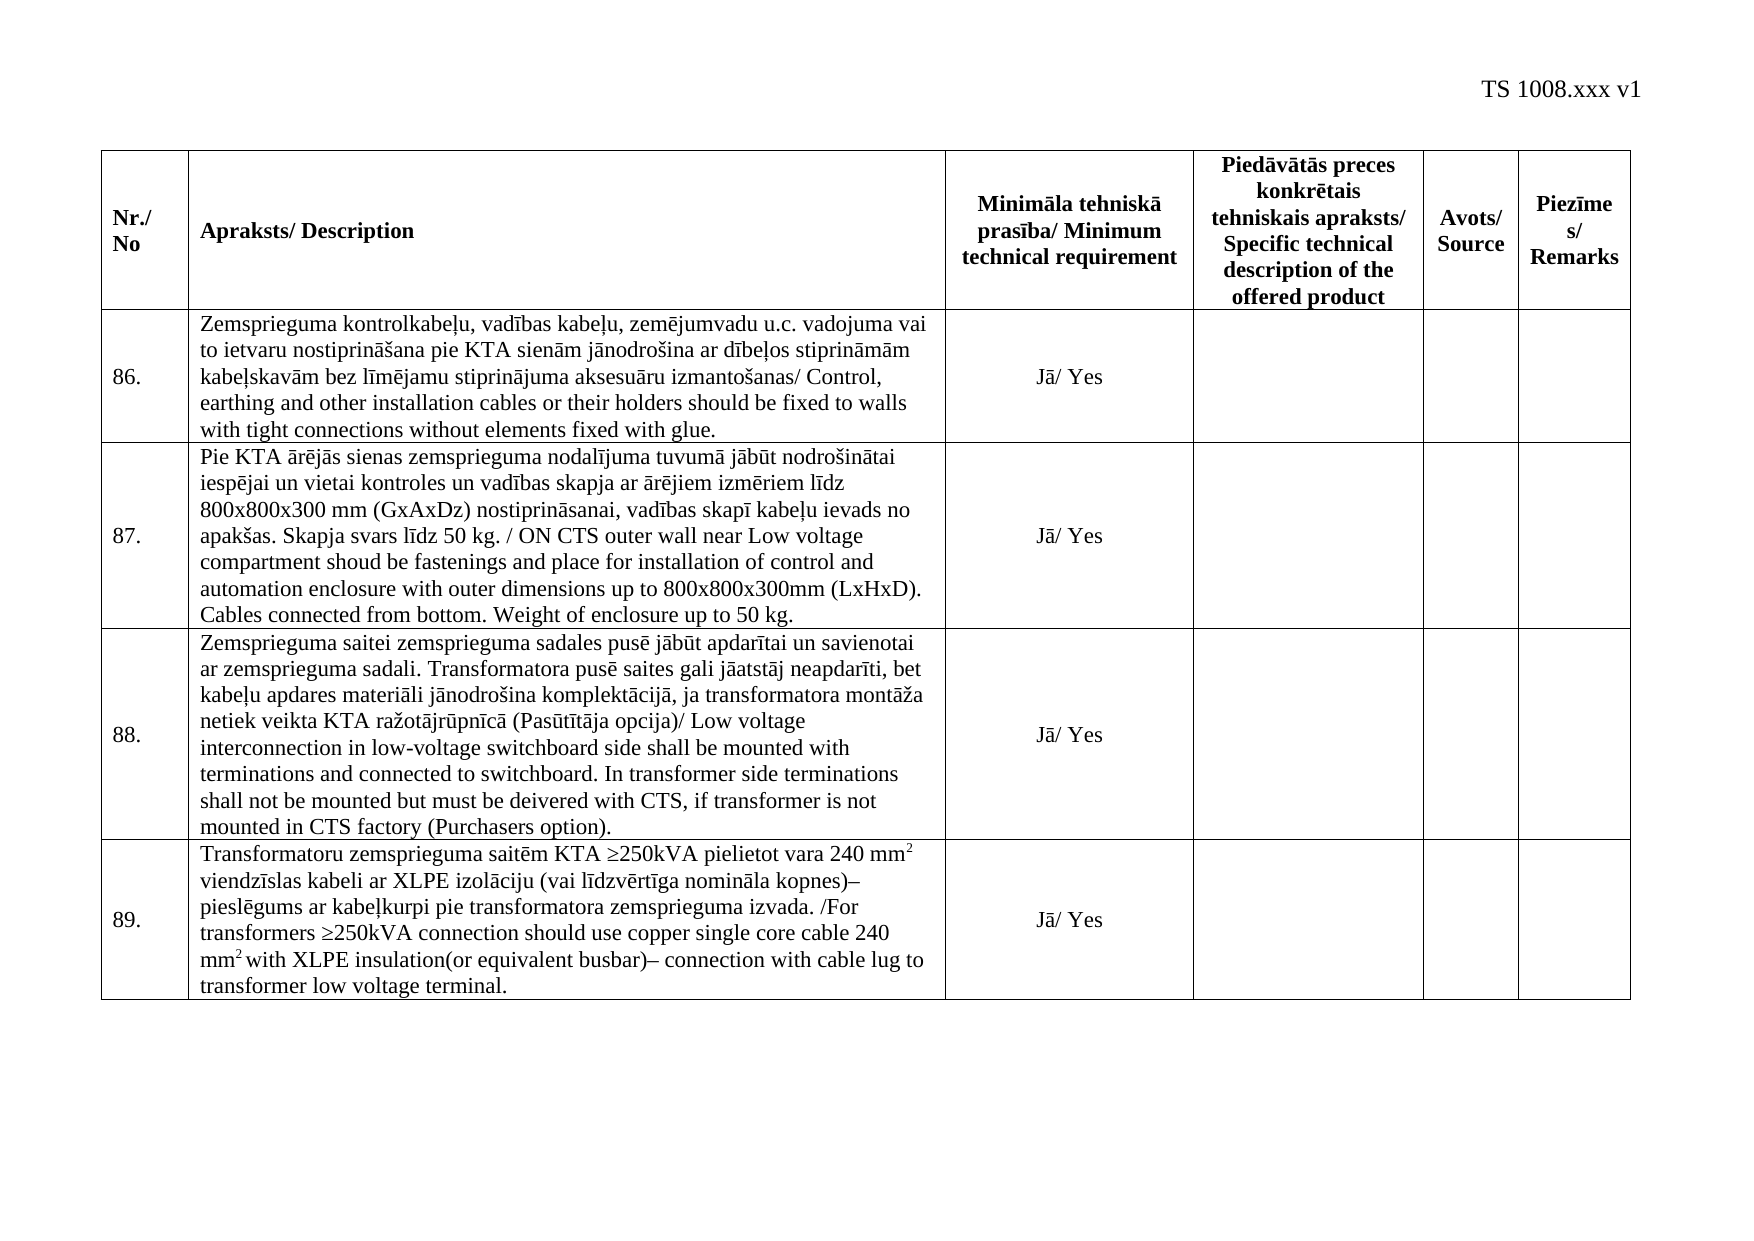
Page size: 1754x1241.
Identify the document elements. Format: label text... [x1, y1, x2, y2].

table_cell [102, 443, 188, 627]
table_cell [1194, 629, 1423, 839]
table_cell [1519, 629, 1630, 839]
table_cell Jā/ Yes [946, 310, 1193, 442]
table_cell Jā/ Yes [946, 840, 1193, 998]
table_cell [102, 840, 188, 998]
table_cell Transformatoru zemsprieguma saitēm KTA ≥250kVA pielietot vara 240 mm2 viendzīslas kabeli ar XLPE izolāciju (vai līdzvērtīga nomināla kopnes)– pieslēgums ar kabeļkurpi pie transformatora zemsprieguma izvada. /For transformers ≥250kVA connection should use copper single core cable 240 mm2 with XLPE insulation(or equivalent busbar)– connection with cable lug to transformer low voltage terminal. [189, 840, 945, 998]
table_header Piedāvātās preces konkrētais tehniskais apraksts/ Specific technical description of the offered product [1194, 151, 1423, 309]
table_header Apraksts/ Description [189, 151, 945, 309]
table_cell [1519, 310, 1630, 442]
table_header Nr./ No [102, 151, 188, 309]
table_cell [1519, 443, 1630, 627]
table_cell Zemsprieguma kontrolkabeļu, vadības kabeļu, zemējumvadu u.c. vadojuma vai to ietvaru nostiprināšana pie KTA sienām jānodrošina ar dībeļos stiprināmām kabeļskavām bez līmējamu stiprinājuma aksesuāru izmantošanas/ Control, earthing and other installation cables or their holders should be fixed to walls with tight connections without elements fixed with glue. [189, 310, 945, 442]
table_cell [1194, 840, 1423, 998]
table_cell [1519, 840, 1630, 998]
table_cell [1424, 443, 1518, 627]
table_cell [102, 310, 188, 442]
table_cell [102, 629, 188, 839]
table_cell [1424, 840, 1518, 998]
table_header Piezīmes/ Remarks [1519, 151, 1630, 309]
table_cell Jā/ Yes [946, 629, 1193, 839]
table_header Avots/ Source [1424, 151, 1518, 309]
table_cell Pie KTA ārējās sienas zemsprieguma nodalījuma tuvumā jābūt nodrošinātai iespējai un vietai kontroles un vadības skapja ar ārējiem izmēriem līdz 800x800x300 mm (GxAxDz) nostiprināsanai, vadības skapī kabeļu ievads no apakšas. Skapja svars līdz 50 kg. / ON CTS outer wall near Low voltage compartment shoud be fastenings and place for installation of control and automation enclosure with outer dimensions up to 800x800x300mm (LxHxD). Cables connected from bottom. Weight of enclosure up to 50 kg. [189, 443, 945, 627]
table_cell [1424, 629, 1518, 839]
table_cell Zemsprieguma saitei zemsprieguma sadales pusē jābūt apdarītai un savienotai ar zemsprieguma sadali. Transformatora pusē saites gali jāatstāj neapdarīti, bet kabeļu apdares materiāli jānodrošina komplektācijā, ja transformatora montāža netiek veikta KTA ražotājrūpnīcā (Pasūtītāja opcija)/ Low voltage interconnection in low-voltage switchboard side shall be mounted with terminations and connected to switchboard. In transformer side terminations shall not be mounted but must be deivered with CTS, if transformer is not mounted in CTS factory (Purchasers option). [189, 629, 945, 839]
table_header Minimāla tehniskā prasība/ Minimum technical requirement [946, 151, 1193, 309]
table_cell Jā/ Yes [946, 443, 1193, 627]
table_cell [1424, 310, 1518, 442]
table_cell [1194, 310, 1423, 442]
table_cell [1194, 443, 1423, 627]
